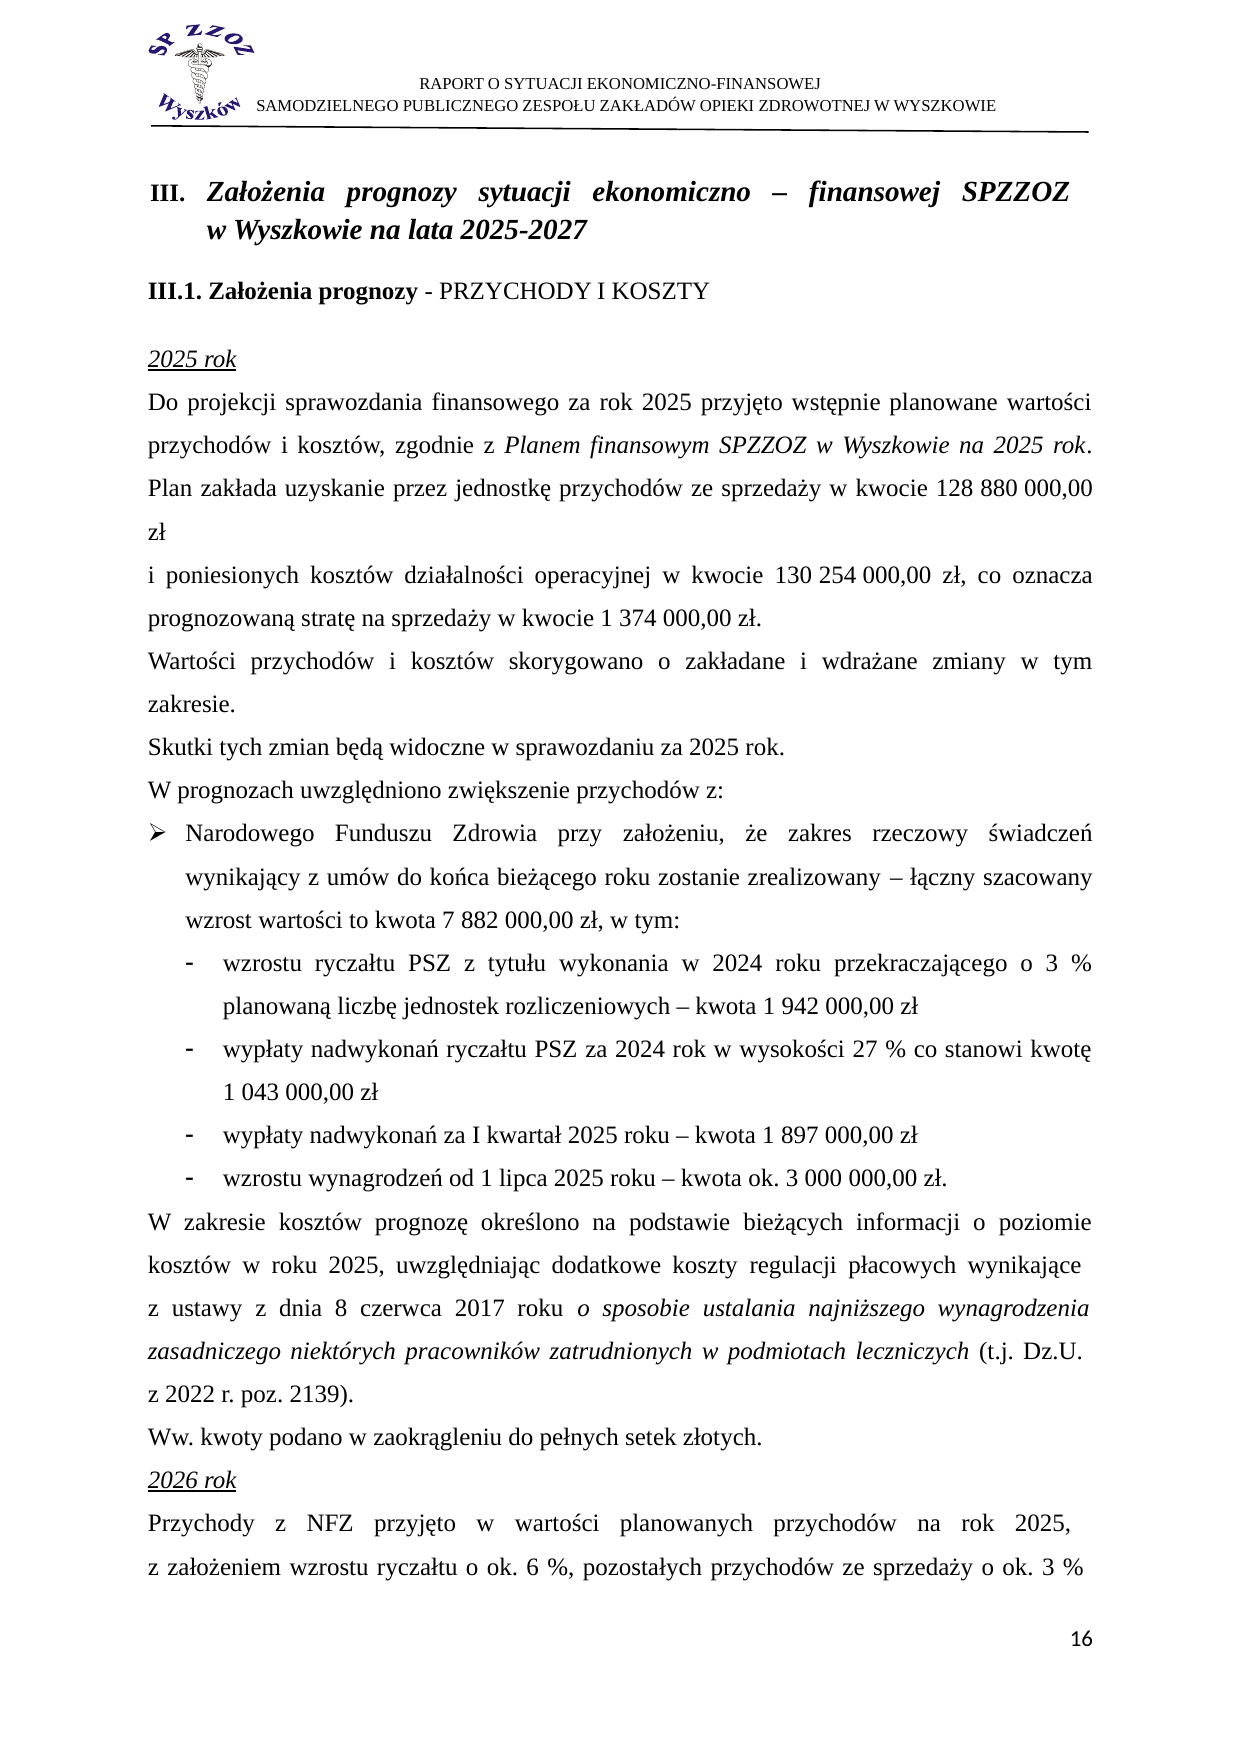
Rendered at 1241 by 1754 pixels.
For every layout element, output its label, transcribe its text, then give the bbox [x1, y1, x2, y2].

text Wartości przychodów i kosztów skorygowano o zakładane i wdrażane zmiany w tym zakresie. Skutki tych zmian będą widoczne w sprawozdaniu za 2025 rok. [148, 646, 1093, 761]
list Narodowego Funduszu Zdrowia przy założeniu, że zakres rzeczowy świadczeń wynikający z umów do końca bieżącego roku zostanie zrealizowany – łączny szacowany wzrost wartości to kwota 7 882 000,00 zł, w tym: [148, 818, 1093, 933]
text Do projekcji sprawozdania finansowego za rok 2025 przyjęto wstępnie planowane wartości przychodów i kosztów, zgodnie z Planem finansowym SPZZOZ w Wyszkowie na 2025 rok. Plan zakłada uzyskanie przez jednostkę przychodów ze sprzedaży w kwocie 128 880 000,00 zł i poniesionych kosztów działalności operacyjnej w kwocie 130 254 000,00 zł, co oznacza prognozowaną stratę na sprzedaży w kwocie 1 374 000,00 zł. [148, 387, 1093, 632]
text 2025 rok [148, 344, 1093, 373]
list wypłaty nadwykonań ryczałtu PSZ za 2024 rok w wysokości 27 % co stanowi kwotę 1 043 000,00 zł [185, 1034, 1093, 1106]
text W prognozach uwzględniono zwiększenie przychodów z: [148, 775, 1093, 804]
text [148, 1508, 1093, 1580]
list wzrostu wynagrodzeń od 1 lipca 2025 roku – kwota ok. 3 000 000,00 zł. [185, 1163, 1093, 1192]
text Ww. kwoty podano w zaokrągleniu do pełnych setek złotych. [148, 1422, 1093, 1451]
text 2026 rok [148, 1465, 1093, 1494]
list Założenia prognozy sytuacji ekonomiczno – finansowej SPZZOZ w Wyszkowie na lata 2025-2027 [185, 174, 1093, 246]
text III.1. Założenia prognozy - PRZYCHODY I KOSZTY [148, 276, 1093, 305]
list wypłaty nadwykonań za I kwartał 2025 roku – kwota 1 897 000,00 zł [185, 1120, 1093, 1149]
list wzrostu ryczałtu PSZ z tytułu wykonania w 2024 roku przekraczającego o 3 % planowaną liczbę jednostek rozliczeniowych – kwota 1 942 000,00 zł [185, 948, 1093, 1020]
text W zakresie kosztów prognozę określono na podstawie bieżących informacji o poziomie kosztów w roku 2025, uwzględniając dodatkowe koszty regulacji płacowych wynikające z ustawy z dnia 8 czerwca 2017 roku o sposobie ustalania najniższego wynagrodzenia zasadniczego niektórych pracowników zatrudnionych w podmiotach leczniczych (t.j. Dz.U. z 2022 r. poz. 2139). [148, 1207, 1093, 1408]
